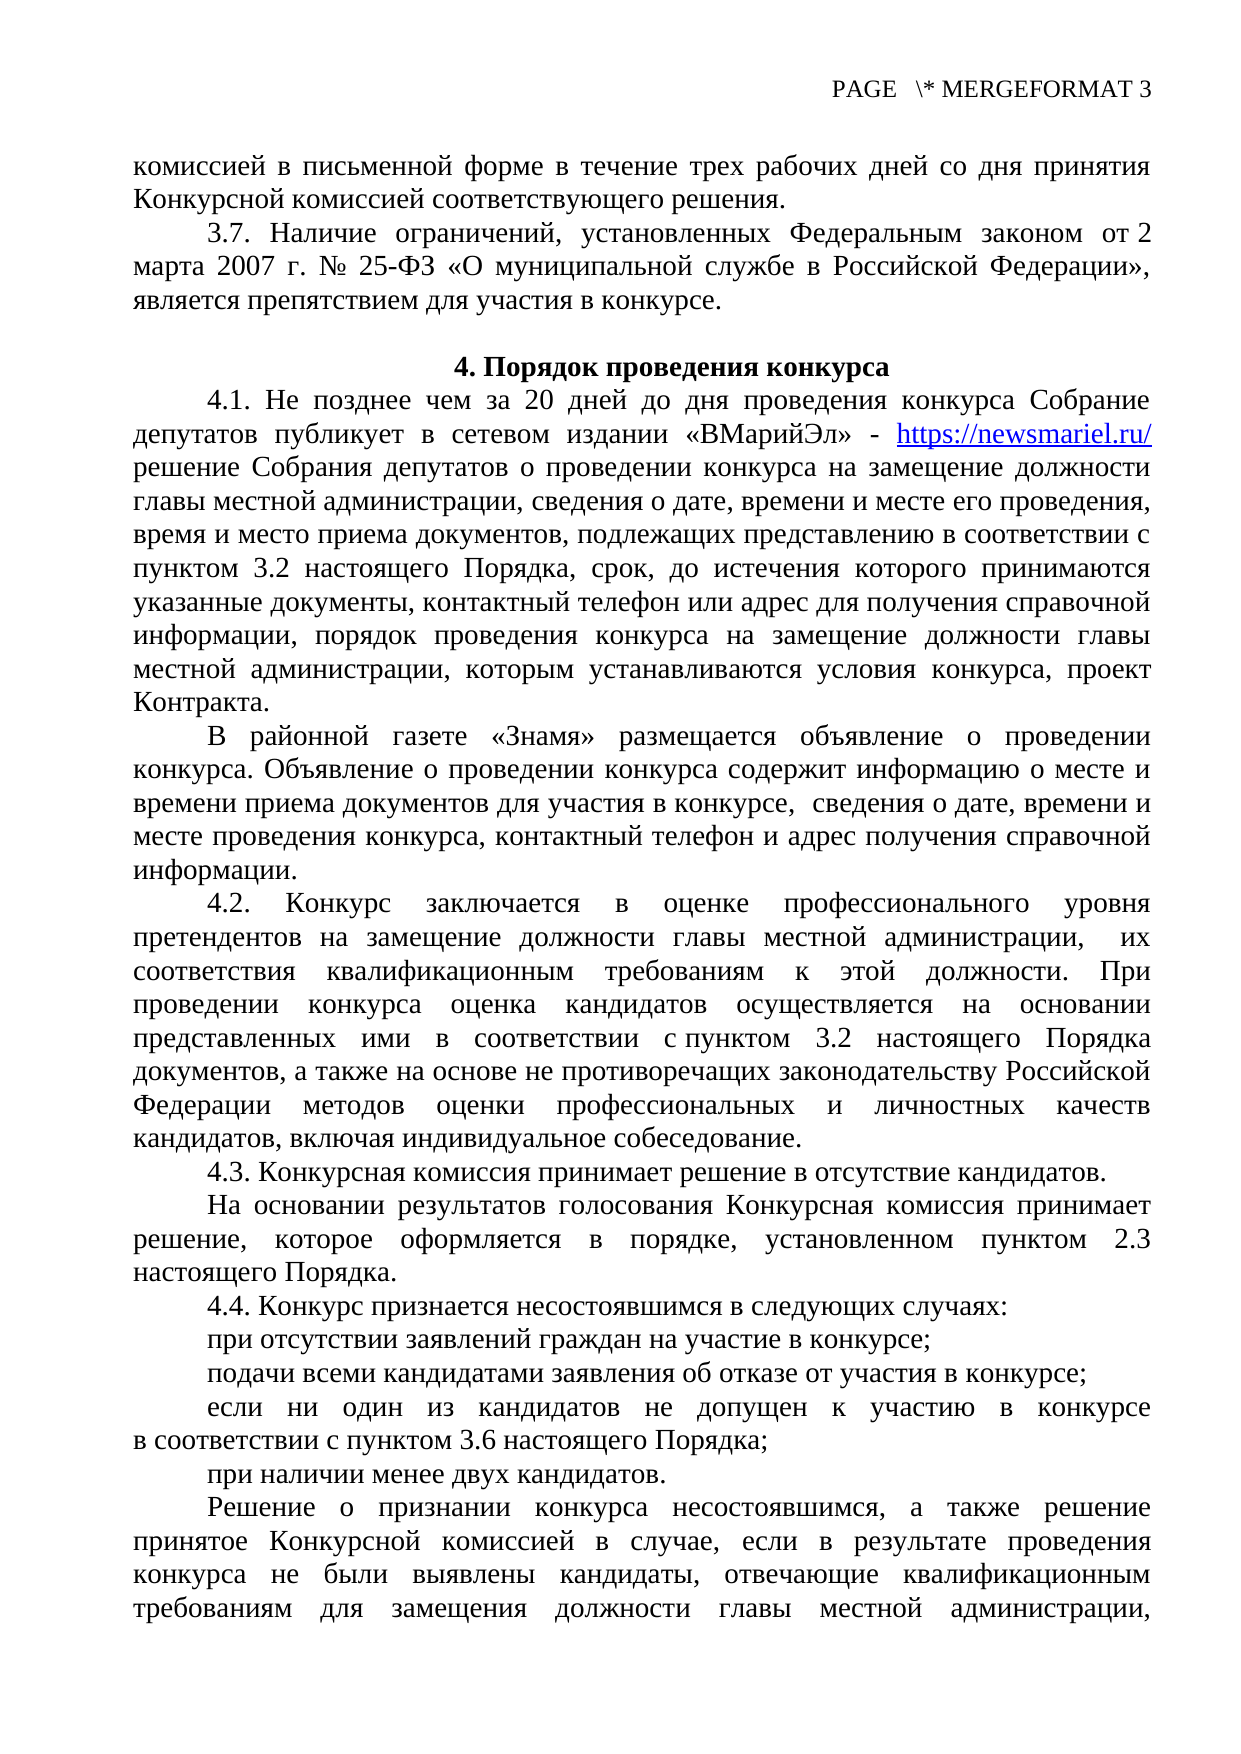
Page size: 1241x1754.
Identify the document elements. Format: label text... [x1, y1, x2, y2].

text при отсутствии заявлений граждан на участие в конкурсе; [133, 1322, 1152, 1355]
text при наличии менее двух кандидатов. [133, 1456, 1152, 1489]
text 4.4. Конкурс признается несостоявшимся в следующих случаях: [133, 1288, 1152, 1322]
text 4.2. Конкурс заключается в оценке профессионального уровня претендентов на замещение должности главы местной администрации, их соответствия квалификационным требованиям к этой должности. При проведении конкурса оценка кандидатов осуществляется на основании представленных ими в соответствии с пунктом 3.2 настоящего Порядка документов, а также на основе не противоречащих законодательству Российской Федерации методов оценки профессиональных и личностных качеств кандидатов, включая индивидуальное собеседование. [133, 886, 1152, 1154]
text 4.3. Конкурсная комиссия принимает решение в отсутствие кандидатов. [133, 1154, 1152, 1187]
list 4.1. Не позднее чем за 20 дней до дня проведения конкурса Собрание депутатов публикует в сетевом издании «ВМарийЭл» - https://newsmariel.ru/ решение Собрания депутатов о проведении конкурса на замещение должности главы местной администрации, сведения о дате, времени и месте его проведения, время и место приема документов, подлежащих представлению в соответствии с пунктом 3.2 настоящего Порядка, срок, до истечения которого принимаются указанные документы, контактный телефон или адрес для получения справочной информации, порядок проведения конкурса на замещение должности главы местной администрации, которым устанавливаются условия конкурса, проект Контракта. [133, 382, 1152, 718]
text 4. Порядок проведения конкурса [133, 349, 1152, 382]
text На основании результатов голосования Конкурсная комиссия принимает решение, которое оформляется в порядке, установленном пунктом 2.3 настоящего Порядка. [133, 1187, 1152, 1288]
text если ни один из кандидатов не допущен к участию в конкурсе в соответствии с пунктом 3.6 настоящего Порядка; [133, 1389, 1152, 1456]
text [133, 1489, 1152, 1623]
text 3.7. Наличие ограничений, установленных Федеральным законом от 2 марта . № 25-ФЗ «О муниципальной службе в Российской Федерации», является препятствием для участия в конкурсе. [133, 215, 1152, 315]
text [133, 148, 1152, 215]
text подачи всеми кандидатами заявления об отказе от участия в конкурсе; [133, 1355, 1152, 1389]
text В районной газете «Знамя» размещается объявление о проведении конкурса. Объявление о проведении конкурса содержит информацию о месте и времени приема документов для участия в конкурсе, сведения о дате, времени и месте проведения конкурса, контактный телефон и адрес получения справочной информации. [133, 718, 1152, 886]
